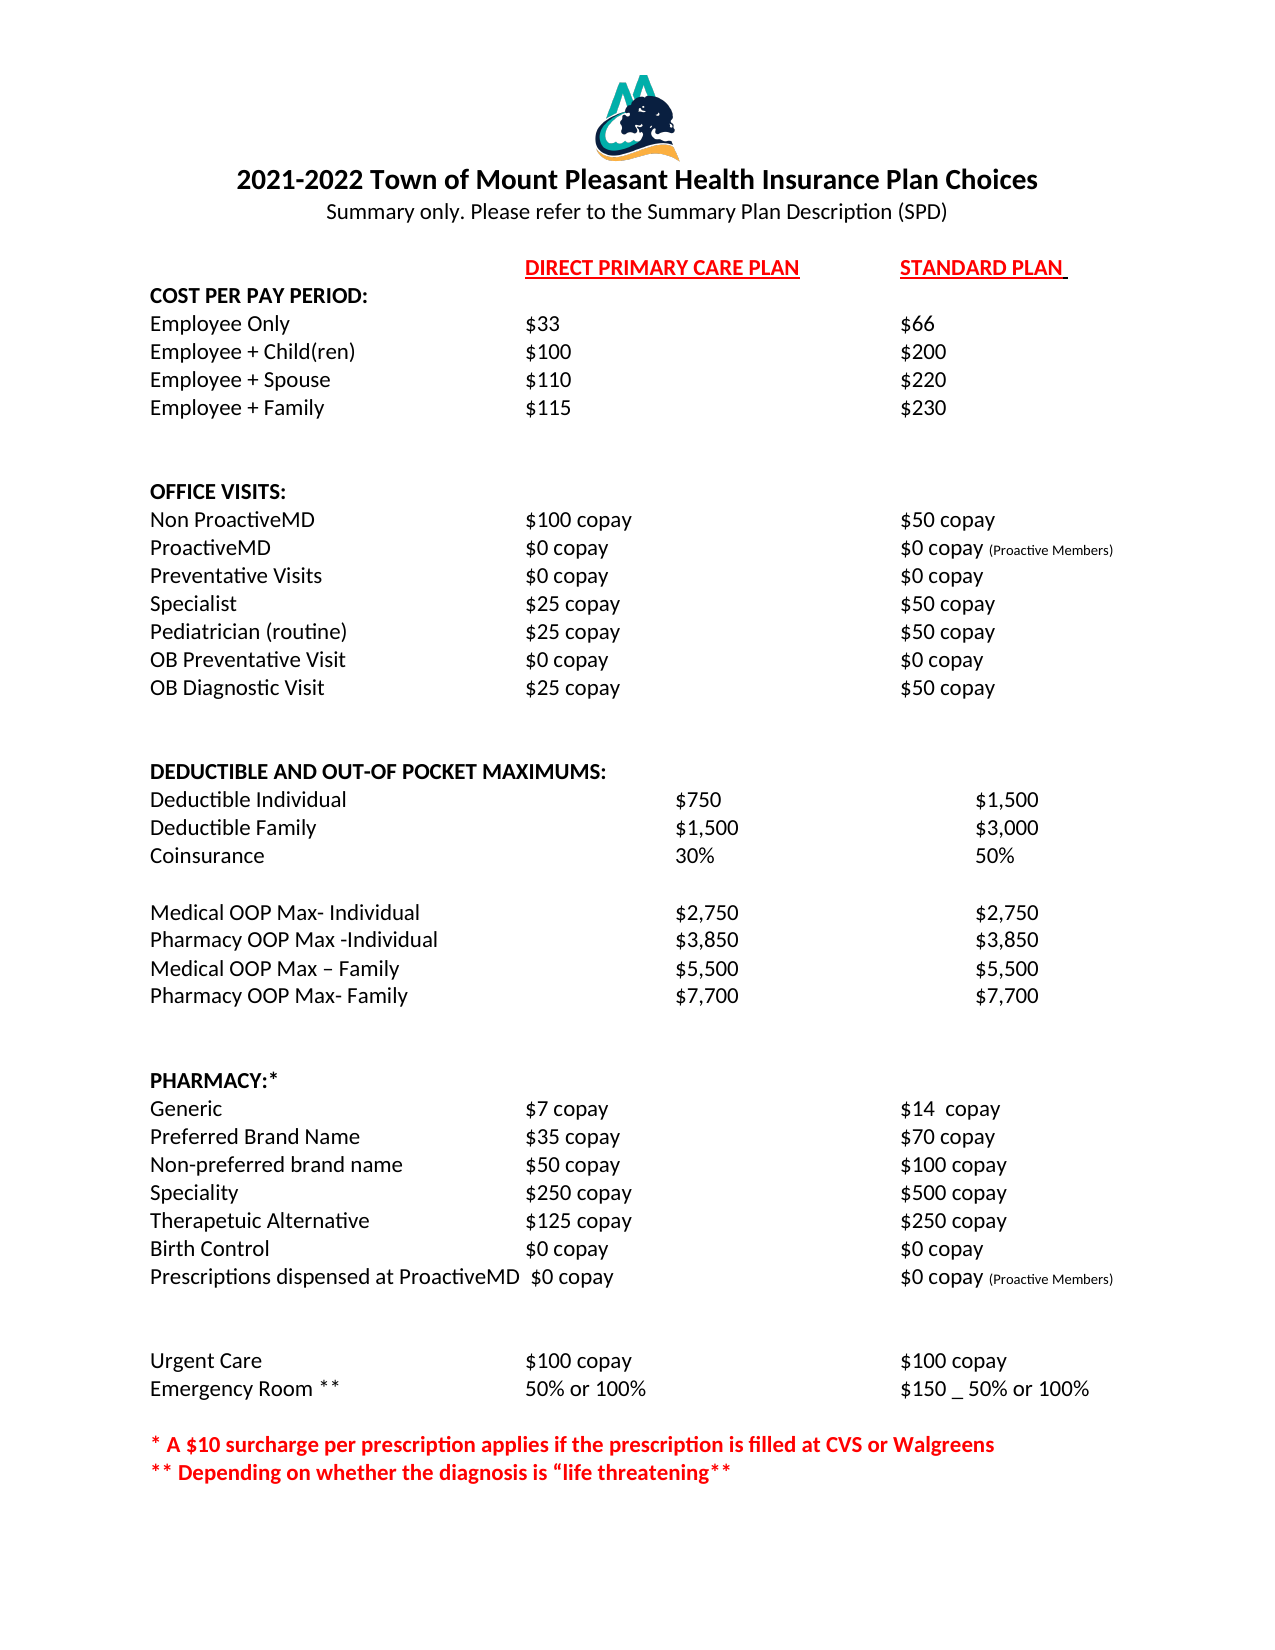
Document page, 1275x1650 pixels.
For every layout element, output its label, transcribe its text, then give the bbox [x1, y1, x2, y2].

text DEDUCTIBLE AND OUT-OF POCKET MAXIMUMS: [150, 757, 1125, 786]
text Specialist $25 copay $50 copay [150, 589, 1125, 617]
text DIRECT PRIMARY CARE PLAN STANDARD PLAN [150, 253, 1125, 281]
text Employee Only $33 $66 [150, 309, 1125, 337]
text Preventative Visits $0 copay $0 copay [150, 561, 1125, 589]
text Deductible Individual $750 $1,500 [150, 786, 1125, 813]
text 2021-2022 Town of Mount Pleasant Health Insurance Plan Choices [150, 161, 1125, 197]
text Emergency Room ** 50% or 100% $150 _ 50% or 100% [150, 1374, 1125, 1402]
text Coinsurance 30% 50% [150, 842, 1125, 869]
text Pharmacy OOP Max- Family $7,700 $7,700 [150, 982, 1125, 1010]
text Non-preferred brand name $50 copay $100 copay [150, 1150, 1125, 1178]
text COST PER PAY PERIOD: [150, 281, 1125, 309]
text Pediatrician (routine) $25 copay $50 copay [150, 617, 1125, 645]
text Employee + Family $115 $230 [150, 393, 1125, 421]
text Deductible Family $1,500 $3,000 [150, 813, 1125, 842]
text Preferred Brand Name $35 copay $70 copay [150, 1122, 1125, 1150]
text OFFICE VISITS: [150, 477, 1125, 505]
text Medical OOP Max- Individual $2,750 $2,750 [150, 898, 1125, 926]
text Summary only. Please refer to the Summary Plan Description (SPD) [150, 197, 1125, 225]
picture [595, 75, 680, 162]
text Employee + Child(ren) $100 $200 [150, 337, 1125, 365]
text Therapetuic Alternative $125 copay $250 copay [150, 1206, 1125, 1234]
text Urgent Care $100 copay $100 copay [150, 1346, 1125, 1374]
text Pharmacy OOP Max -Individual $3,850 $3,850 [150, 926, 1125, 954]
text Non ProactiveMD $100 copay $50 copay [150, 505, 1125, 533]
text Generic $7 copay $14 copay [150, 1094, 1125, 1122]
text Prescriptions dispensed at ProactiveMD $0 copay $0 copay (Proactive Members) [150, 1262, 1125, 1290]
text ** Depending on whether the diagnosis is “life threatening** [150, 1458, 1125, 1486]
text Speciality $250 copay $500 copay [150, 1178, 1125, 1206]
text ProactiveMD $0 copay $0 copay (Proactive Members) [150, 533, 1125, 561]
text PHARMACY:* [150, 1066, 1125, 1094]
text Birth Control $0 copay $0 copay [150, 1234, 1125, 1262]
text Employee + Spouse $110 $220 [150, 365, 1125, 393]
text * A $10 surcharge per prescription applies if the prescription is filled at CVS or Walgreens [150, 1430, 1125, 1458]
text OB Diagnostic Visit $25 copay $50 copay [150, 673, 1125, 701]
text Medical OOP Max – Family $5,500 $5,500 [150, 954, 1125, 982]
text OB Preventative Visit $0 copay $0 copay [150, 645, 1125, 673]
